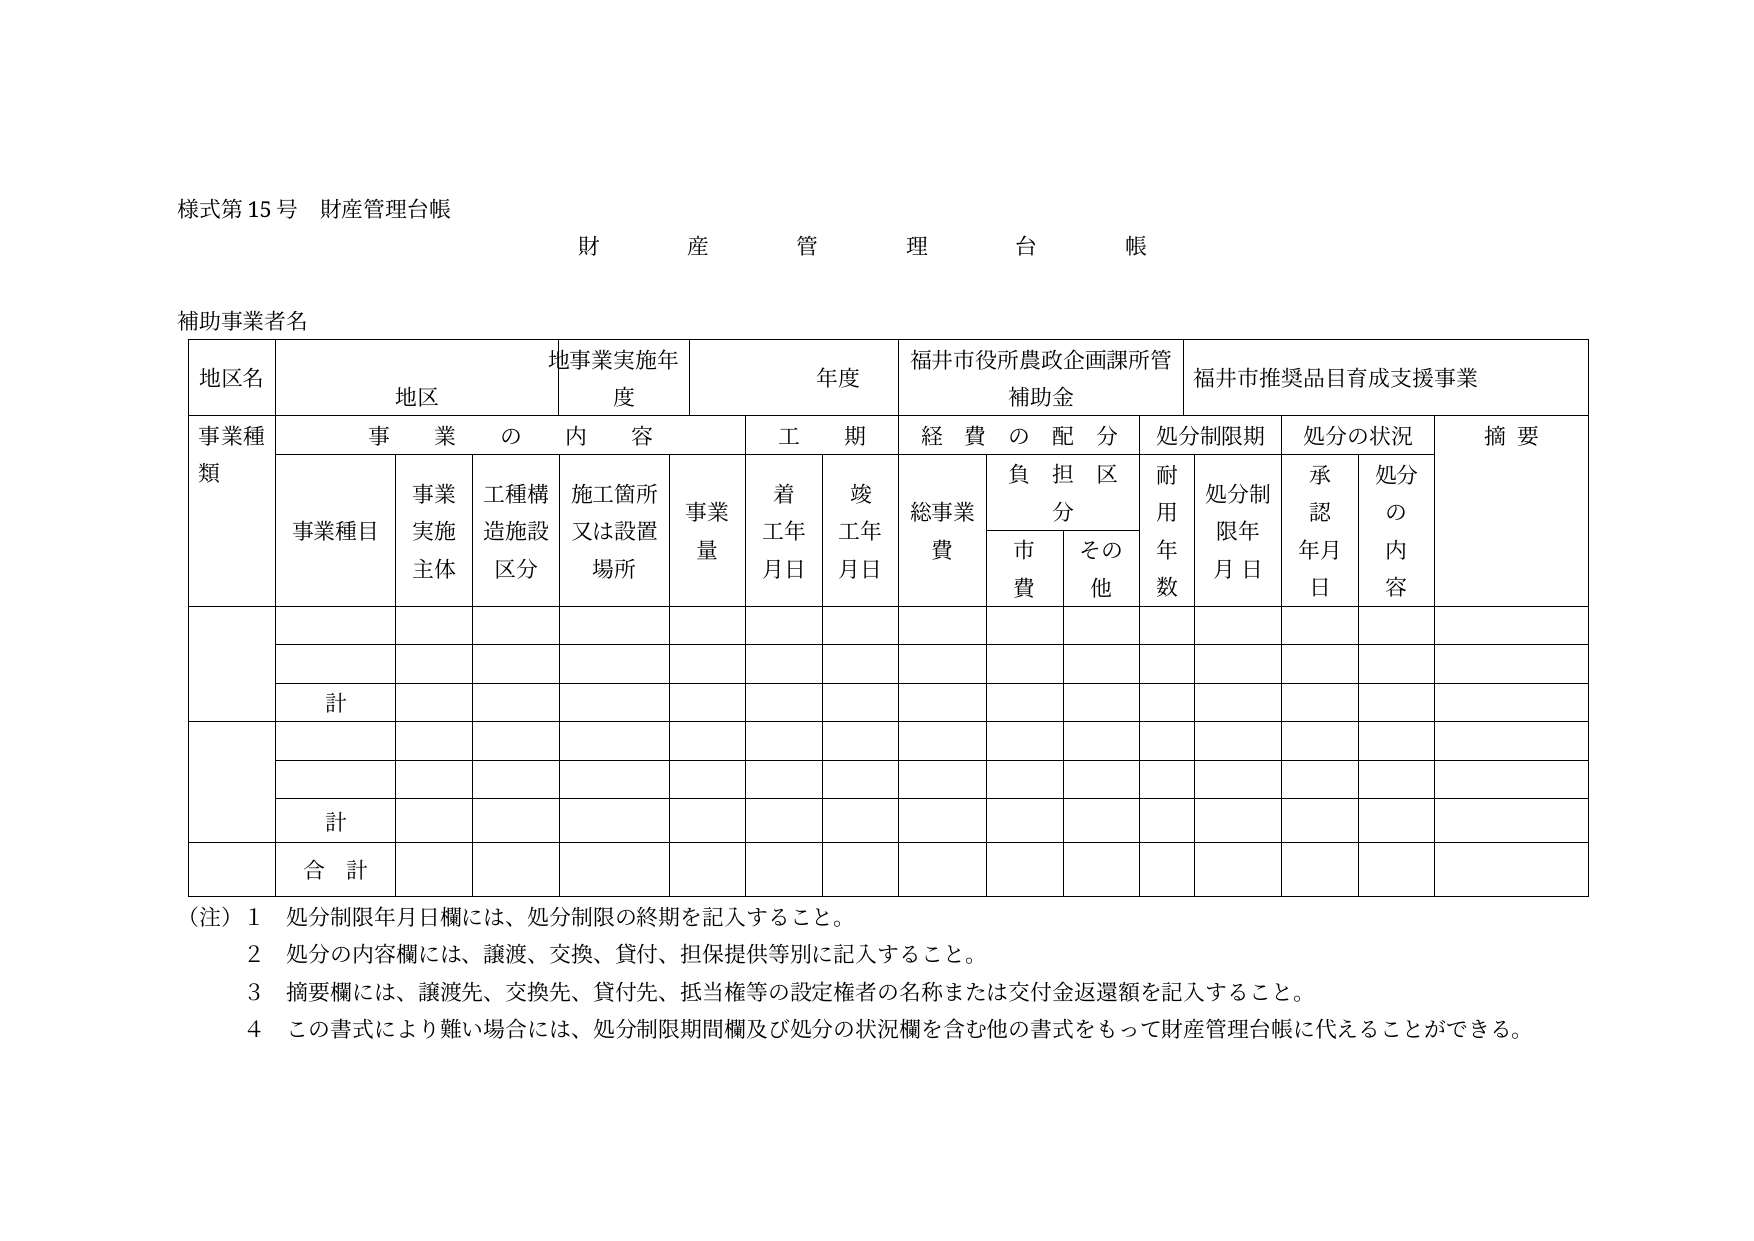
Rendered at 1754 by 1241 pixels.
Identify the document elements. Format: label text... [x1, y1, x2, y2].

table_cell [560, 843, 669, 896]
table_cell [987, 799, 1063, 842]
table_cell [1140, 645, 1194, 683]
table_cell [560, 722, 669, 760]
table_cell [276, 761, 395, 798]
table_cell [746, 684, 822, 721]
table_cell [899, 761, 986, 798]
table_cell [1195, 722, 1281, 760]
table_cell 総事業費 [899, 455, 986, 606]
table_cell 事業実施主体 [396, 455, 472, 606]
table_cell [899, 645, 986, 683]
table_cell [899, 684, 986, 721]
table_cell [746, 799, 822, 842]
table_cell [670, 607, 745, 644]
table_cell [396, 607, 472, 644]
table_cell [670, 684, 745, 721]
table_cell [1195, 684, 1281, 721]
table_cell [1359, 684, 1434, 721]
table_cell [987, 843, 1063, 896]
table_cell [1064, 607, 1139, 644]
table_header 事業実施年度 [559, 340, 689, 415]
table_cell [1140, 761, 1194, 798]
text 様式第15号 財産管理台帳 [177, 189, 1547, 226]
table_cell [1140, 843, 1194, 896]
table_cell [1359, 607, 1434, 644]
table_header 地区名 [189, 340, 275, 415]
table_cell [189, 722, 275, 842]
table_cell [1435, 799, 1588, 842]
table_cell 合 計 [276, 843, 395, 896]
text 財 産 管 理 台 帳 [177, 226, 1547, 264]
table_cell [473, 761, 559, 798]
table_cell [1359, 843, 1434, 896]
table_cell [1282, 607, 1358, 644]
table_cell [276, 607, 395, 644]
table_cell [1282, 645, 1358, 683]
table_cell [1435, 761, 1588, 798]
table_cell [987, 684, 1063, 721]
table_cell [1140, 799, 1194, 842]
table_cell 処分の 内 容 [1359, 455, 1434, 606]
table_cell [746, 607, 822, 644]
table_cell [823, 607, 898, 644]
table_cell [473, 722, 559, 760]
table_cell [823, 799, 898, 842]
text ２ 処分の内容欄には、譲渡、交換、貸付、担保提供等別に記入すること。 [177, 934, 1547, 972]
table_cell [396, 684, 472, 721]
table_cell 事業種類 [189, 416, 275, 606]
table_cell [1195, 645, 1281, 683]
table_cell [276, 645, 395, 683]
table_cell 処分制限期 [1140, 416, 1281, 453]
table_cell [899, 722, 986, 760]
table_cell 工 期 [746, 416, 898, 453]
table_cell 竣 工年月日 [823, 455, 898, 606]
table_cell [1140, 607, 1194, 644]
table_cell [823, 722, 898, 760]
table_cell 経 費 の 配 分 [899, 416, 1139, 453]
table_cell [1359, 799, 1434, 842]
table_cell [1435, 607, 1588, 644]
table_cell [276, 722, 395, 760]
table_cell [987, 761, 1063, 798]
table_cell [560, 607, 669, 644]
table_cell 事業種目 [276, 455, 395, 606]
table_cell 計 [276, 684, 395, 721]
table_cell [823, 761, 898, 798]
text ４ この書式により難い場合には、処分制限期間欄及び処分の状況欄を含む他の書式をもって財産管理台帳に代えることができる。 [177, 1009, 1547, 1047]
table_cell [670, 761, 745, 798]
table_cell [987, 645, 1063, 683]
table_cell [899, 607, 986, 644]
table_cell [1195, 607, 1281, 644]
table_cell [670, 799, 745, 842]
table_cell [670, 722, 745, 760]
table_cell 摘 要 [1435, 416, 1588, 606]
table_cell [987, 607, 1063, 644]
table_cell [560, 645, 669, 683]
table_cell [396, 843, 472, 896]
table_cell [1064, 761, 1139, 798]
table_header 年度 [690, 340, 898, 415]
table_cell [899, 799, 986, 842]
table_cell 処分の状況 [1282, 416, 1434, 453]
table_cell [1064, 843, 1139, 896]
table_header 地地区 [276, 340, 558, 415]
table_cell [189, 843, 275, 896]
table_cell [473, 843, 559, 896]
table_cell 負 担 区 分 [987, 455, 1139, 529]
table_cell [1140, 722, 1194, 760]
text （注）１ 処分制限年月日欄には、処分制限の終期を記入すること。 [177, 897, 1547, 934]
table_cell [1282, 843, 1358, 896]
table_cell その他 [1064, 531, 1139, 606]
table_cell [1140, 684, 1194, 721]
table_cell 着 工年月日 [746, 455, 822, 606]
table_cell [899, 843, 986, 896]
table_cell 工種構造施設区分 [473, 455, 559, 606]
table_cell [1435, 645, 1588, 683]
table_cell [189, 607, 275, 721]
table_cell [396, 761, 472, 798]
table_cell [746, 761, 822, 798]
table_header 福井市推奨品目育成支援事業 [1184, 340, 1588, 415]
table_cell [1359, 722, 1434, 760]
table_cell [473, 645, 559, 683]
table_cell [1282, 684, 1358, 721]
table_cell [1435, 684, 1588, 721]
table_cell [1195, 761, 1281, 798]
table_cell [1195, 799, 1281, 842]
table_cell [1195, 843, 1281, 896]
table_cell [396, 799, 472, 842]
table_cell [746, 722, 822, 760]
table_cell 計 [276, 799, 395, 842]
text ３ 摘要欄には、譲渡先、交換先、貸付先、抵当権等の設定権者の名称または交付金返還額を記入すること。 [177, 972, 1547, 1009]
table_cell 耐用年数 [1140, 455, 1194, 606]
table_cell [746, 843, 822, 896]
table_cell [1064, 684, 1139, 721]
table_cell [1064, 722, 1139, 760]
table_cell [396, 722, 472, 760]
table_cell 承 認 年月日 [1282, 455, 1358, 606]
table_cell [823, 645, 898, 683]
table_cell [560, 799, 669, 842]
table_cell [560, 761, 669, 798]
table_cell [670, 645, 745, 683]
table_cell 施工箇所又は設置場所 [560, 455, 669, 606]
table_cell [823, 843, 898, 896]
table_cell 事 業 の 内 容 [276, 416, 745, 453]
table_cell [1359, 761, 1434, 798]
table_cell [396, 645, 472, 683]
table_cell 処分制限年 月 日 [1195, 455, 1281, 606]
table_cell [1282, 799, 1358, 842]
table_cell [560, 684, 669, 721]
table_cell [746, 645, 822, 683]
table_cell [1282, 761, 1358, 798]
table_cell [823, 684, 898, 721]
text 補助事業者名 [177, 301, 1547, 339]
table_cell 事業量 [670, 455, 745, 606]
table_cell [1359, 645, 1434, 683]
table_cell [1064, 645, 1139, 683]
table_cell [473, 684, 559, 721]
table_cell [1282, 722, 1358, 760]
table_cell [670, 843, 745, 896]
table_cell 市 費 [987, 531, 1063, 606]
table_cell [1435, 843, 1588, 896]
table_cell [1064, 799, 1139, 842]
table_cell [473, 799, 559, 842]
table_cell [473, 607, 559, 644]
table_cell [1435, 722, 1588, 760]
table_header 福井市役所農政企画課所管補助金 [899, 340, 1183, 415]
table_cell [987, 722, 1063, 760]
